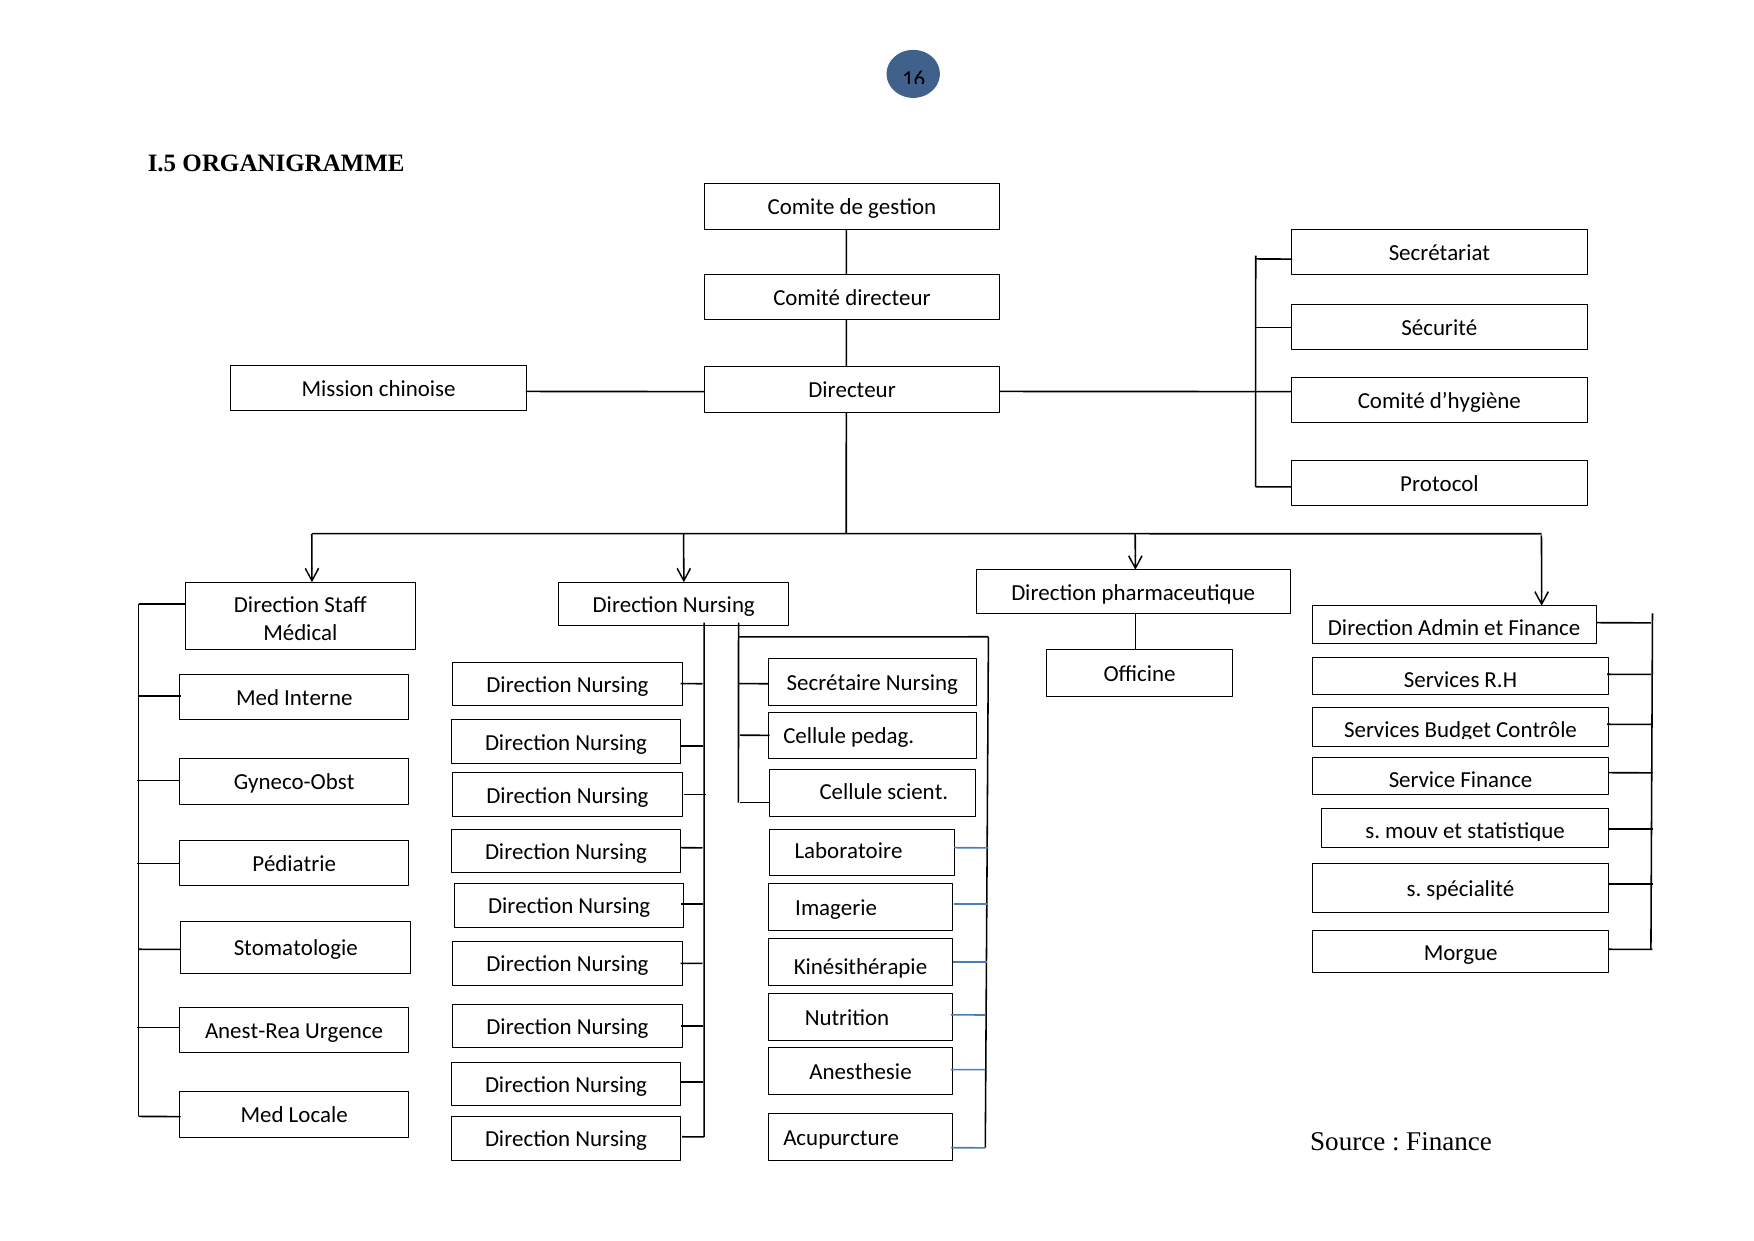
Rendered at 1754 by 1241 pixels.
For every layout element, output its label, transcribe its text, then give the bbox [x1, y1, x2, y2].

text I.5 ORGANIGRAMME [148, 148, 1679, 176]
